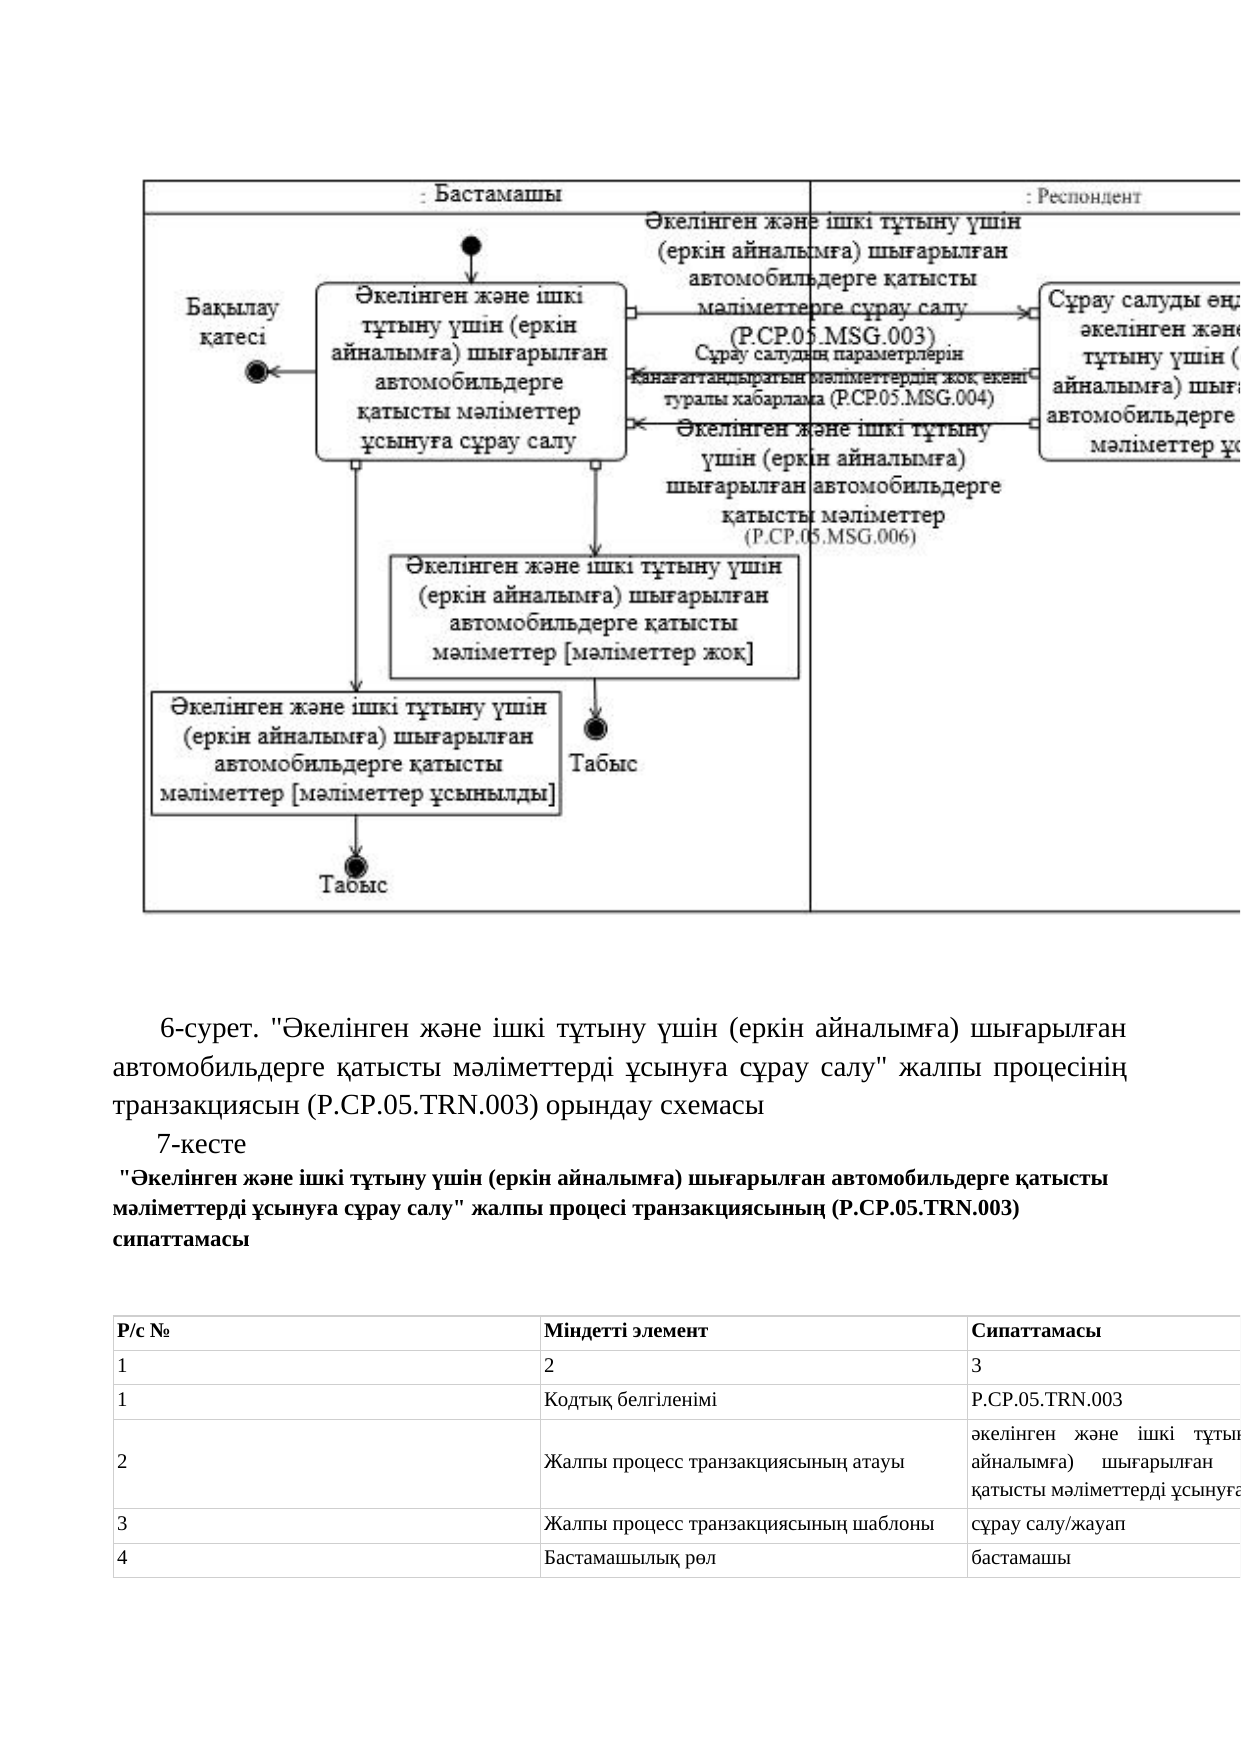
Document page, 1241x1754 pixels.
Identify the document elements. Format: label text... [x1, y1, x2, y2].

picture [112, 150, 1241, 946]
text 6-сурет. "Әкелінген және ішкі тұтыну үшін (еркін айналымға) шығарылған автомобильдерге қатысты мәліметтерді ұсынуға сұрау салу" жалпы процесінің транзакциясын (P.CP.05.TRN.003) орындау схемасы [112, 1010, 1128, 1121]
table_cell Жалпы процесс транзакциясының атауы [541, 1420, 967, 1508]
table_cell 2 [541, 1351, 967, 1384]
table_cell Кодтық белгіленімі [541, 1385, 967, 1418]
table_cell Жалпы процесс транзакциясының шаблоны [541, 1509, 967, 1542]
table_cell 4 [114, 1544, 540, 1577]
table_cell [968, 1420, 1240, 1508]
table_cell P.CP.05.TRN.003 [968, 1385, 1240, 1418]
table_cell 3 [968, 1351, 1240, 1384]
table_cell бастамашы [968, 1544, 1240, 1577]
text 7-кесте [112, 1126, 1128, 1159]
table_cell Бастамашылық рөл [541, 1544, 967, 1577]
table_header Міндетті элемент [541, 1317, 967, 1350]
table_cell 2 [114, 1420, 540, 1508]
table_cell 3 [114, 1509, 540, 1542]
table_header Р/с № [114, 1317, 540, 1350]
table_cell 1 [114, 1385, 540, 1418]
table_header Сипаттамасы [968, 1317, 1240, 1350]
text "Әкелінген және ішкі тұтыну үшін (еркін айналымға) шығарылған автомобильдерге қатысты мәліметтерді ұсынуға сұрау салу" жалпы процесі транзакциясының (P.CP.05.TRN.003) сипаттамасы [112, 1164, 1128, 1251]
table_cell сұрау салу/жауап [968, 1509, 1240, 1542]
table_cell 1 [114, 1351, 540, 1384]
